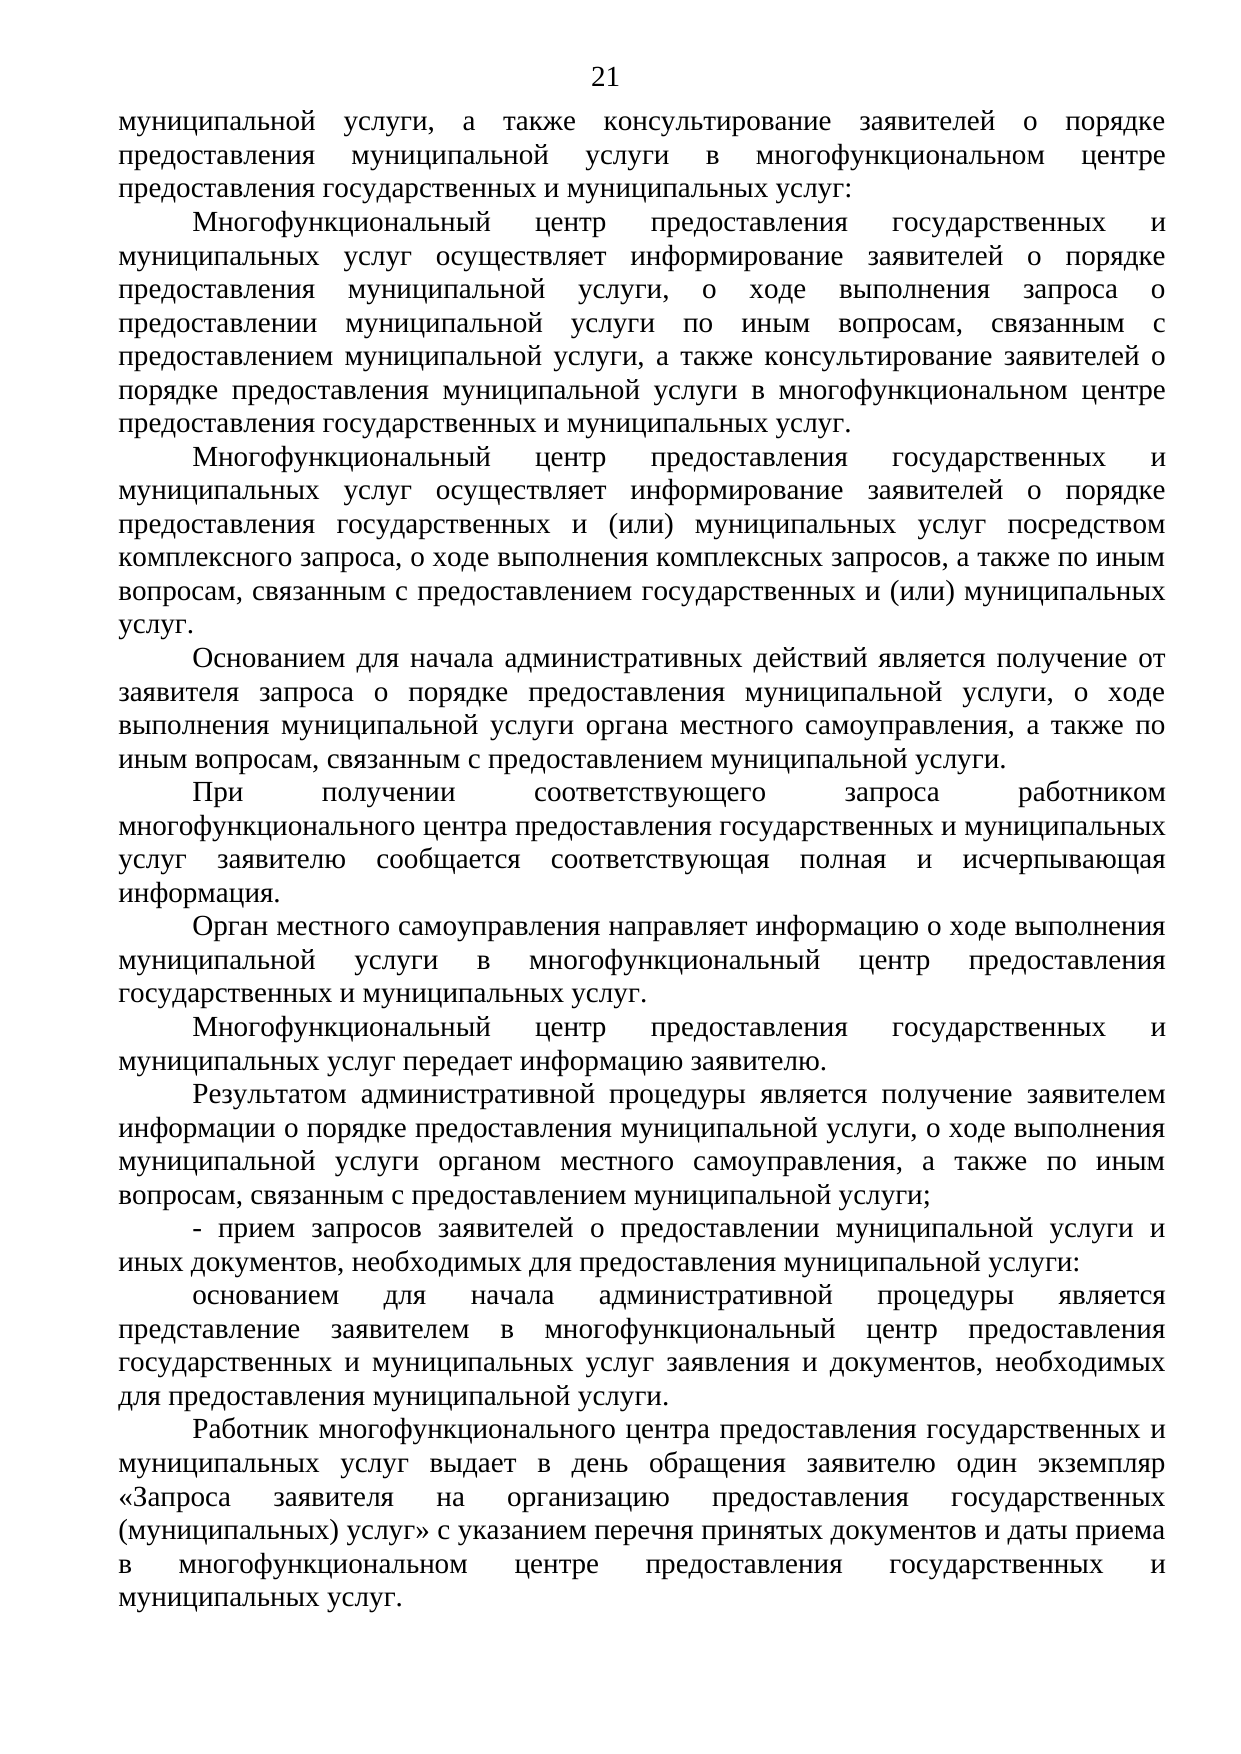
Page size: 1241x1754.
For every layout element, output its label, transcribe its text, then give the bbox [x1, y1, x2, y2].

text Многофункциональный центр предоставления государственных и муниципальных услуг осуществляет информирование заявителей о порядке предоставления муниципальной услуги, о ходе выполнения запроса о предоставлении муниципальной услуги по иным вопросам, связанным с предоставлением муниципальной услуги, а также консультирование заявителей о порядке предоставления муниципальной услуги в многофункциональном центре предоставления государственных и муниципальных услуг. [118, 204, 1167, 439]
text основанием для начала административной процедуры является представление заявителем в многофункциональный центр предоставления государственных и муниципальных услуг заявления и документов, необходимых для предоставления муниципальной услуги. [118, 1277, 1166, 1412]
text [118, 103, 1167, 204]
text Многофункциональный центр предоставления государственных и муниципальных услуг передает информацию заявителю. [118, 1009, 1167, 1076]
text Работник многофункционального центра предоставления государственных и муниципальных услуг выдает в день обращения заявителю один экземпляр «Запроса заявителя на организацию предоставления государственных (муниципальных) услуг» с указанием перечня принятых документов и даты приема в многофункциональном центре предоставления государственных и муниципальных услуг. [118, 1412, 1166, 1613]
text При получении соответствующего запроса работником многофункционального центра предоставления государственных и муниципальных услуг заявителю сообщается соответствующая полная и исчерпывающая информация. [118, 774, 1167, 908]
text Орган местного самоуправления направляет информацию о ходе выполнения муниципальной услуги в многофункциональный центр предоставления государственных и муниципальных услуг. [118, 908, 1167, 1009]
text Результатом административной процедуры является получение заявителем информации о порядке предоставления муниципальной услуги, о ходе выполнения муниципальной услуги органом местного самоуправления, а также по иным вопросам, связанным с предоставлением муниципальной услуги; [118, 1076, 1167, 1210]
text Многофункциональный центр предоставления государственных и муниципальных услуг осуществляет информирование заявителей о порядке предоставления государственных и (или) муниципальных услуг посредством комплексного запроса, о ходе выполнения комплексных запросов, а также по иным вопросам, связанным с предоставлением государственных и (или) муниципальных услуг. [118, 439, 1167, 640]
text - прием запросов заявителей о предоставлении муниципальной услуги и иных документов, необходимых для предоставления муниципальной услуги: [118, 1210, 1167, 1277]
text Основанием для начала административных действий является получение от заявителя запроса о порядке предоставления муниципальной услуги, о ходе выполнения муниципальной услуги органа местного самоуправления, а также по иным вопросам, связанным с предоставлением муниципальной услуги. [118, 640, 1167, 774]
